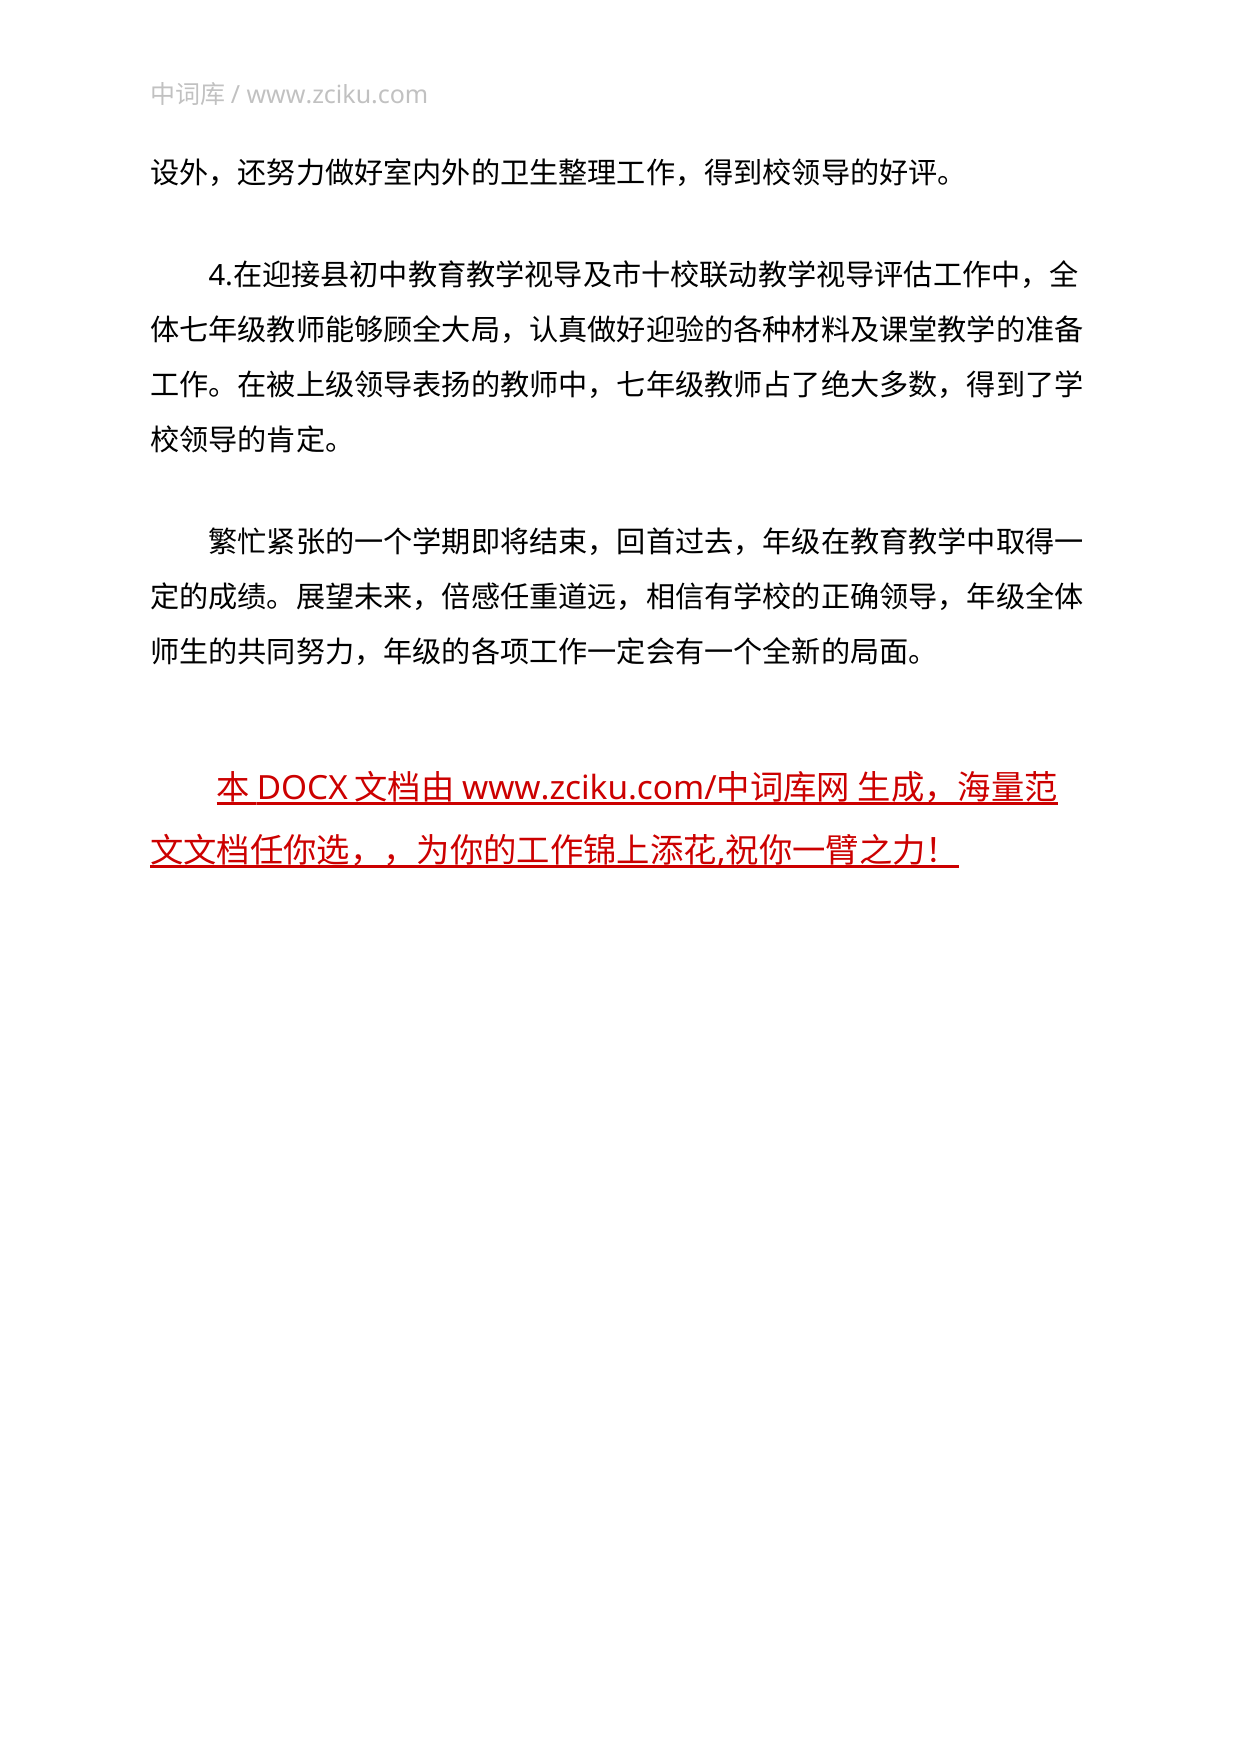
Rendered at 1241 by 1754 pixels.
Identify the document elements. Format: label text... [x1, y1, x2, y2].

text 本DOCX文档由 www.zciku.com/中词库网 生成，海量范文文档任你选，，为你的工作锦上添花,祝你一臂之力！ [150, 761, 1090, 872]
text 4.在迎接县初中教育教学视导及市十校联动教学视导评估工作中，全体七年级教师能够顾全大局，认真做好迎验的各种材料及课堂教学的准备工作。在被上级领导表扬的教师中，七年级教师占了绝大多数，得到了学校领导的肯定。 [150, 252, 1090, 459]
text 繁忙紧张的一个学期即将结束，回首过去，年级在教育教学中取得一定的成绩。展望未来，倍感任重道远，相信有学校的正确领导，年级全体师生的共同努力，年级的各项工作一定会有一个全新的局面。 [150, 518, 1090, 670]
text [150, 150, 1090, 192]
